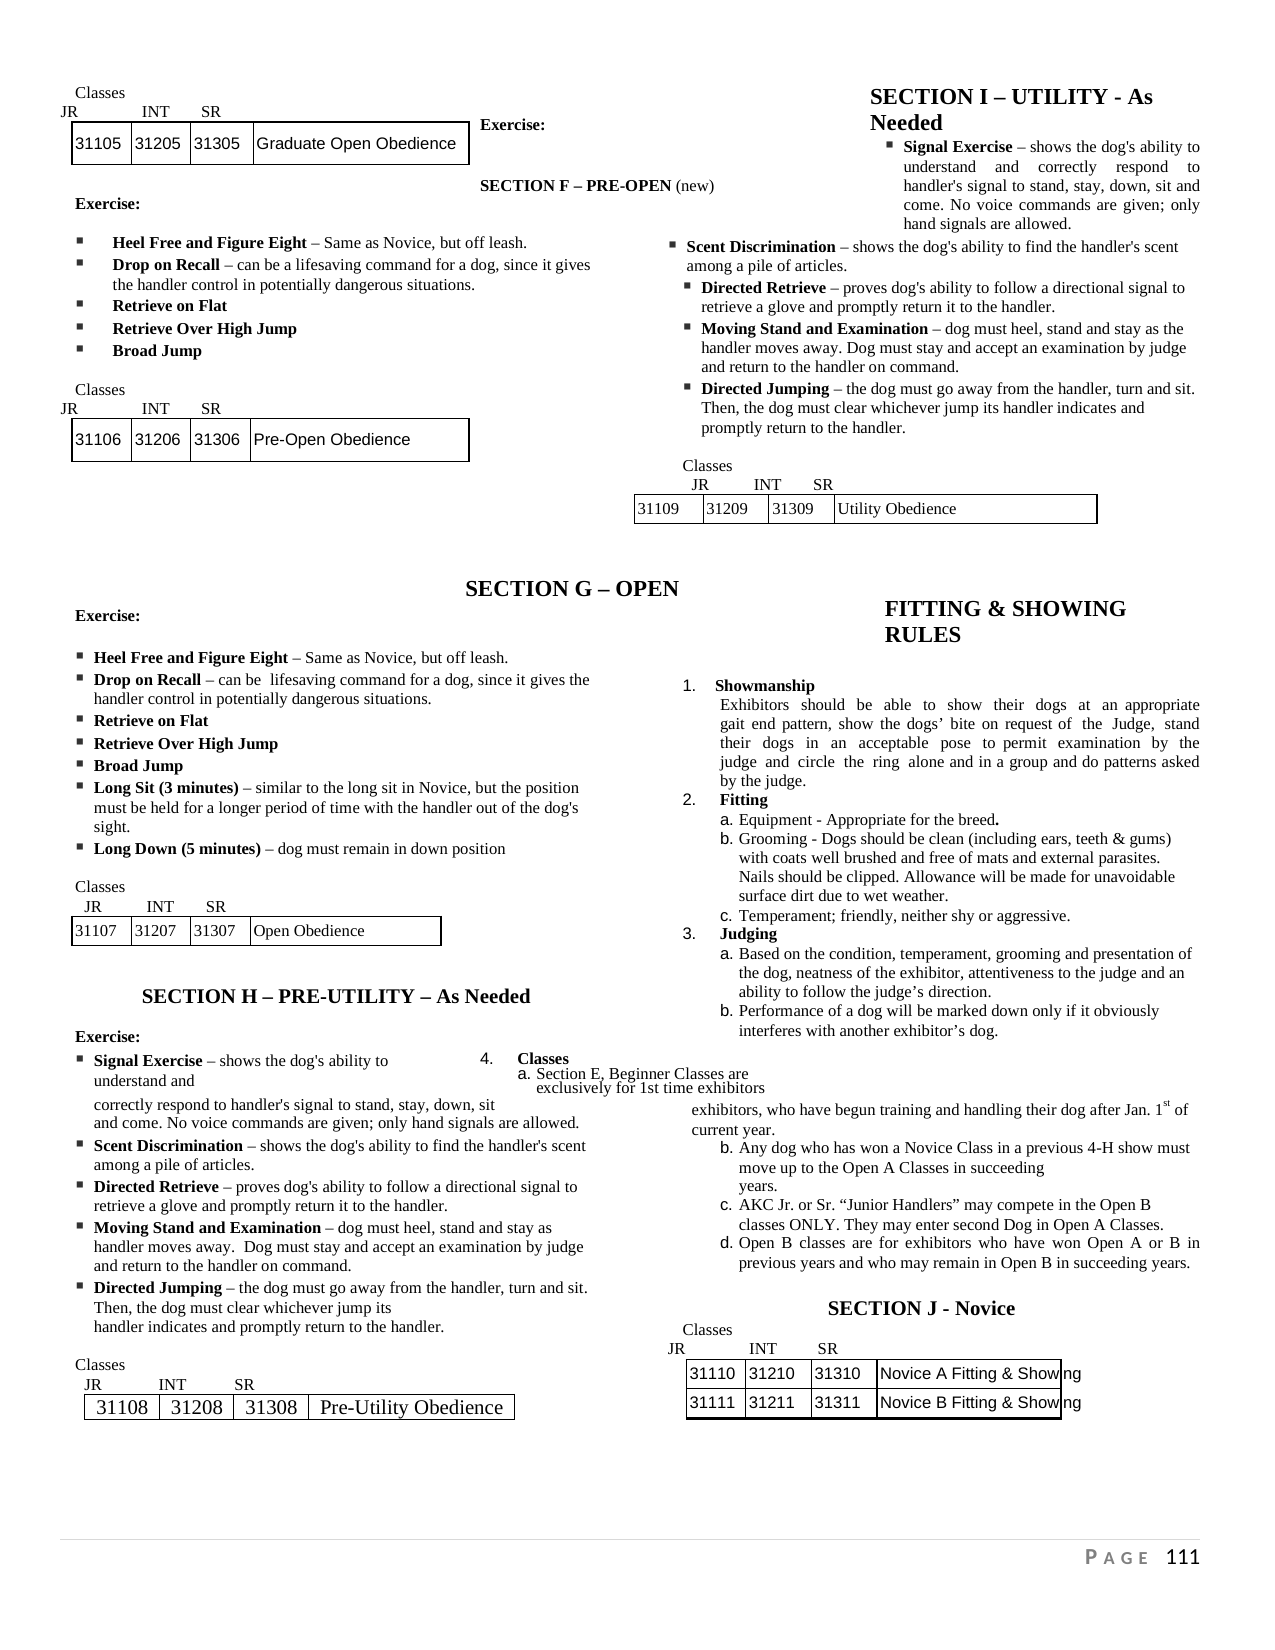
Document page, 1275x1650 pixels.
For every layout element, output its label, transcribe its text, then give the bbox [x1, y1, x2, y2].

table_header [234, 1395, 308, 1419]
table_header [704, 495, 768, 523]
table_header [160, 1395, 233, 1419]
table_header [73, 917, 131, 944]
text JR INT SR [84, 1374, 593, 1393]
text Exercise:SECTION I – UTILITY - As Needed [480, 114, 795, 134]
text Classes [75, 877, 593, 896]
list Performance of a dog will be marked down only if it obviously interferes with another exhibitor’s dog. [720, 1001, 1200, 1039]
list Classes [480, 1051, 795, 1068]
list Fitting [682, 790, 1200, 809]
list Broad Jump [75, 754, 593, 776]
list Retrieve on Flat [75, 709, 593, 731]
list Retrieve Over High Jump [75, 316, 593, 339]
text Classes [75, 1355, 593, 1374]
list Directed Jumping – the dog must go away from the handler, turn and sit. Then, the dog must clear whichever jump its [75, 1278, 593, 1317]
list Signal Exercise – shows the dog's ability to understand and correctly respond to handler's signal to stand, stay, down, sit and come. No voice commands are given; only hand signals are allowed. [884, 137, 1200, 233]
list Scent Discrimination – shows the dog's ability to find the handler's scent among a pile of articles. [668, 237, 1200, 275]
list Retrieve on Flat [75, 294, 593, 316]
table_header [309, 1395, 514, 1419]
list Directed Retrieve – proves dog's ability to follow a directional signal to retrieve a glove and promptly return it to the handler. [75, 1177, 593, 1215]
text JR INT SR [668, 1339, 1200, 1358]
list Section E, Beginner Classes are exclusively for 1st time exhibitors [517, 1068, 795, 1096]
list Scent Discrimination – shows the dog's ability to find the handler's scent among a pile of articles. [75, 1136, 593, 1174]
text Classes [75, 379, 593, 399]
list Signal Exercise – shows the dog's ability to understand and [75, 1051, 390, 1090]
list Judging [682, 925, 1200, 944]
list Equipment - Appropriate for the breed. [720, 809, 1200, 829]
text Exhibitors should be able to show their dogs at an appropriate gait end pattern, show the dogs’ bite on request of the Judge, stand their dogs in an acceptable pose to permit examination by the judge and circle the ring alone and in a group and do patterns asked by the judge. [720, 695, 1200, 790]
list Broad Jump [75, 339, 593, 361]
list Long Down (5 minutes) – dog must remain in down position [75, 836, 593, 859]
text Classes [682, 456, 1200, 475]
text exhibitors, who have begun training and handling their dog after Jan. 1st of current year. [691, 1096, 1200, 1138]
text JR INT SR [60, 102, 390, 121]
text JR INT SR [691, 475, 1200, 494]
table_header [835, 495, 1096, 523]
text handler indicates and promptly return to the handler. [94, 1317, 593, 1336]
list Drop on Recall – can be lifesaving command for a dog, since it gives the handler control in potentially dangerous situations. [75, 670, 593, 709]
text JR INT SR [84, 896, 593, 916]
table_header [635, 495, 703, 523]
text Classes [75, 83, 390, 102]
list Any dog who has won a Novice Class in a previous 4-H show must move up to the Open A Classes in succeeding [720, 1138, 1200, 1177]
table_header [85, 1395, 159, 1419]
text Classes [682, 1320, 1200, 1339]
list Moving Stand and Examination – dog must heel, stand and stay as the handler moves away. Dog must stay and accept an examination by judge and return to the handler on command. [682, 319, 1200, 377]
text SECTION F – PRE-OPEN (new) [480, 175, 795, 194]
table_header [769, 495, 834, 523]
list Directed Retrieve – proves dog's ability to follow a directional signal to retrieve a glove and promptly return it to the handler. [682, 278, 1200, 316]
list Moving Stand and Examination – dog must heel, stand and stay as handler moves away. Dog must stay and accept an examination by judge and return to the handler on command. [75, 1218, 593, 1276]
list Showmanship [682, 676, 1200, 695]
subtitle SECTION H – PRE-UTILITY – As Needed [79, 984, 593, 1008]
text FITTING & SHOWING RULES [884, 595, 1200, 648]
list Temperament; friendly, neither shy or aggressive. [720, 906, 1200, 925]
text and come. No voice commands are given; only hand signals are allowed. [94, 1113, 593, 1133]
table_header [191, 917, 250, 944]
subtitle SECTION J - Novice [828, 1296, 1200, 1320]
text correctly respond to handler's signal to stand, stay, down, sit [94, 1096, 593, 1113]
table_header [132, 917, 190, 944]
text JR INT SR [60, 399, 593, 418]
text Exercise: [75, 194, 390, 213]
list Long Sit (3 minutes) – similar to the long sit in Novice, but the position must be held for a longer period of time with the handler out of the dog's sight. [75, 778, 593, 836]
text years. [738, 1177, 1200, 1196]
list Heel Free and Figure Eight – Same as Novice, but off leash. [75, 233, 593, 252]
list Retrieve Over High Jump [75, 731, 593, 754]
list AKC Jr. or Sr. “Junior Handlers” may compete in the Open B classes ONLY. They may enter second Dog in Open A Classes. [720, 1196, 1200, 1234]
list Heel Free and Figure Eight – Same as Novice, but off leash. [75, 648, 593, 668]
list Open B classes are for exhibitors who have won Open A or B in previous years and who may remain in Open B in succeeding years. [720, 1234, 1200, 1272]
list Drop on Recall – can be a lifesaving command for a dog, since it gives the handler control in potentially dangerous situations. [75, 256, 593, 294]
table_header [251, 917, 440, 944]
list Grooming - Dogs should be clean (including ears, teeth & gums) with coats well brushed and free of mats and external parasites. Nails should be clipped. Allowance will be made for unavoidable surface dirt due to wet weather. [720, 829, 1200, 905]
text Exercise:SECTION G – OPEN [75, 606, 390, 625]
list Based on the condition, temperament, grooming and presentation of the dog, neatness of the exhibitor, attentiveness to the judge and an ability to follow the judge’s direction. [720, 944, 1200, 1001]
